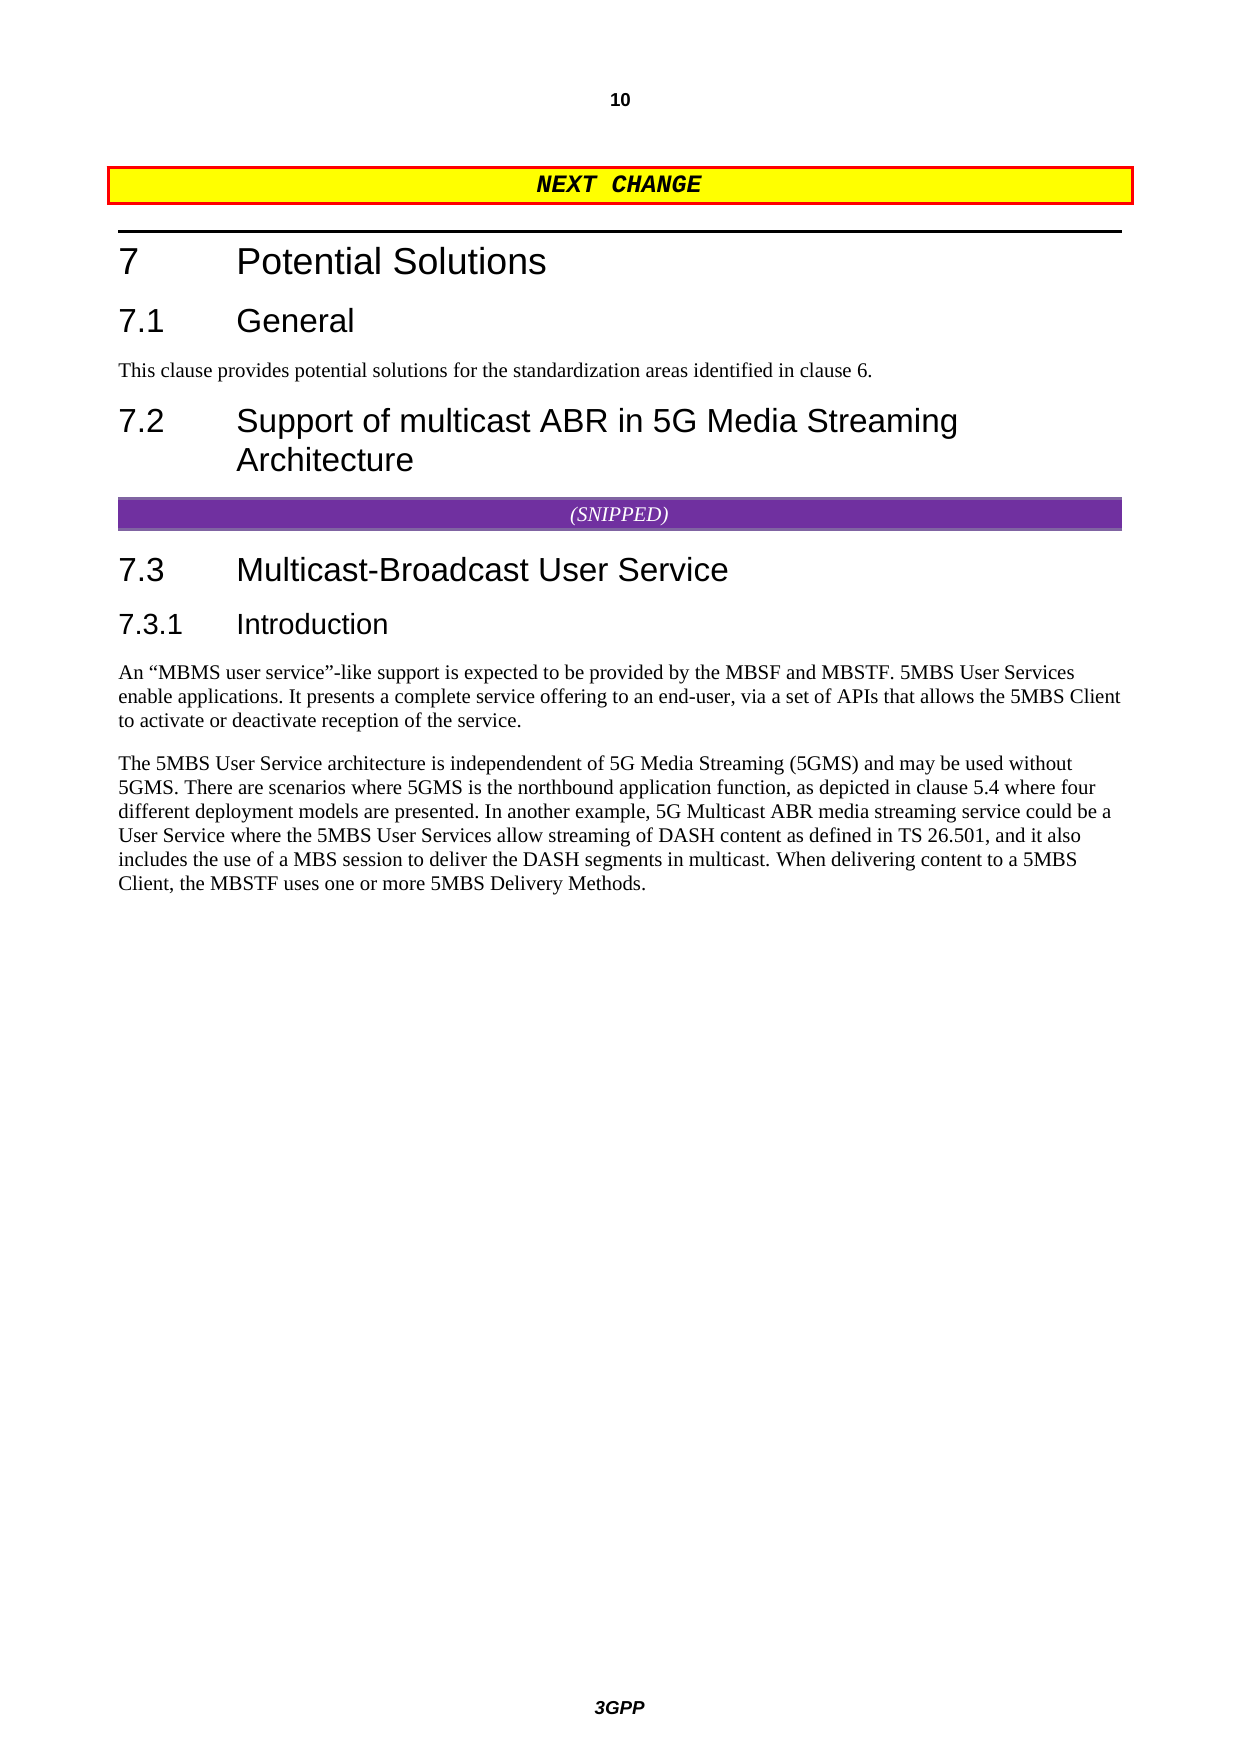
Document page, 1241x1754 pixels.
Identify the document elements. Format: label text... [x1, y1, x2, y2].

text NEXT CHANGE [110, 169, 1131, 202]
subtitle 7.3 Multicast-Broadcast User Service [118, 550, 1122, 588]
text This clause provides potential solutions for the standardization areas identified in clause 6. [118, 358, 1122, 382]
subtitle 7.1 General [118, 301, 1122, 340]
subtitle 7.3.1 Introduction [118, 607, 1122, 641]
text An “MBMS user service”-like support is expected to be provided by the MBSF and MBSTF. 5MBS User Services enable applications. It presents a complete service offering to an end-user, via a set of APIs that allows the 5MBS Client to activate or deactivate reception of the service. [118, 659, 1122, 732]
subtitle 7.2 Support of multicast ABR in 5G Media Streaming Architecture [118, 401, 1122, 478]
text The 5MBS User Service architecture is independendent of 5G Media Streaming (5GMS) and may be used without 5GMS. There are scenarios where 5GMS is the northbound application function, as depicted in clause 5.4 where four different deployment models are presented. In another example, 5G Multicast ABR media streaming service could be a User Service where the 5MBS User Services allow streaming of DASH content as defined in TS 26.501, and it also includes the use of a MBS session to deliver the DASH segments in multicast. When delivering content to a 5MBS Client, the MBSTF uses one or more 5MBS Delivery Methods. [118, 751, 1122, 895]
subtitle 7 Potential Solutions [118, 233, 1122, 282]
text (SNIPPED) [118, 500, 1122, 528]
